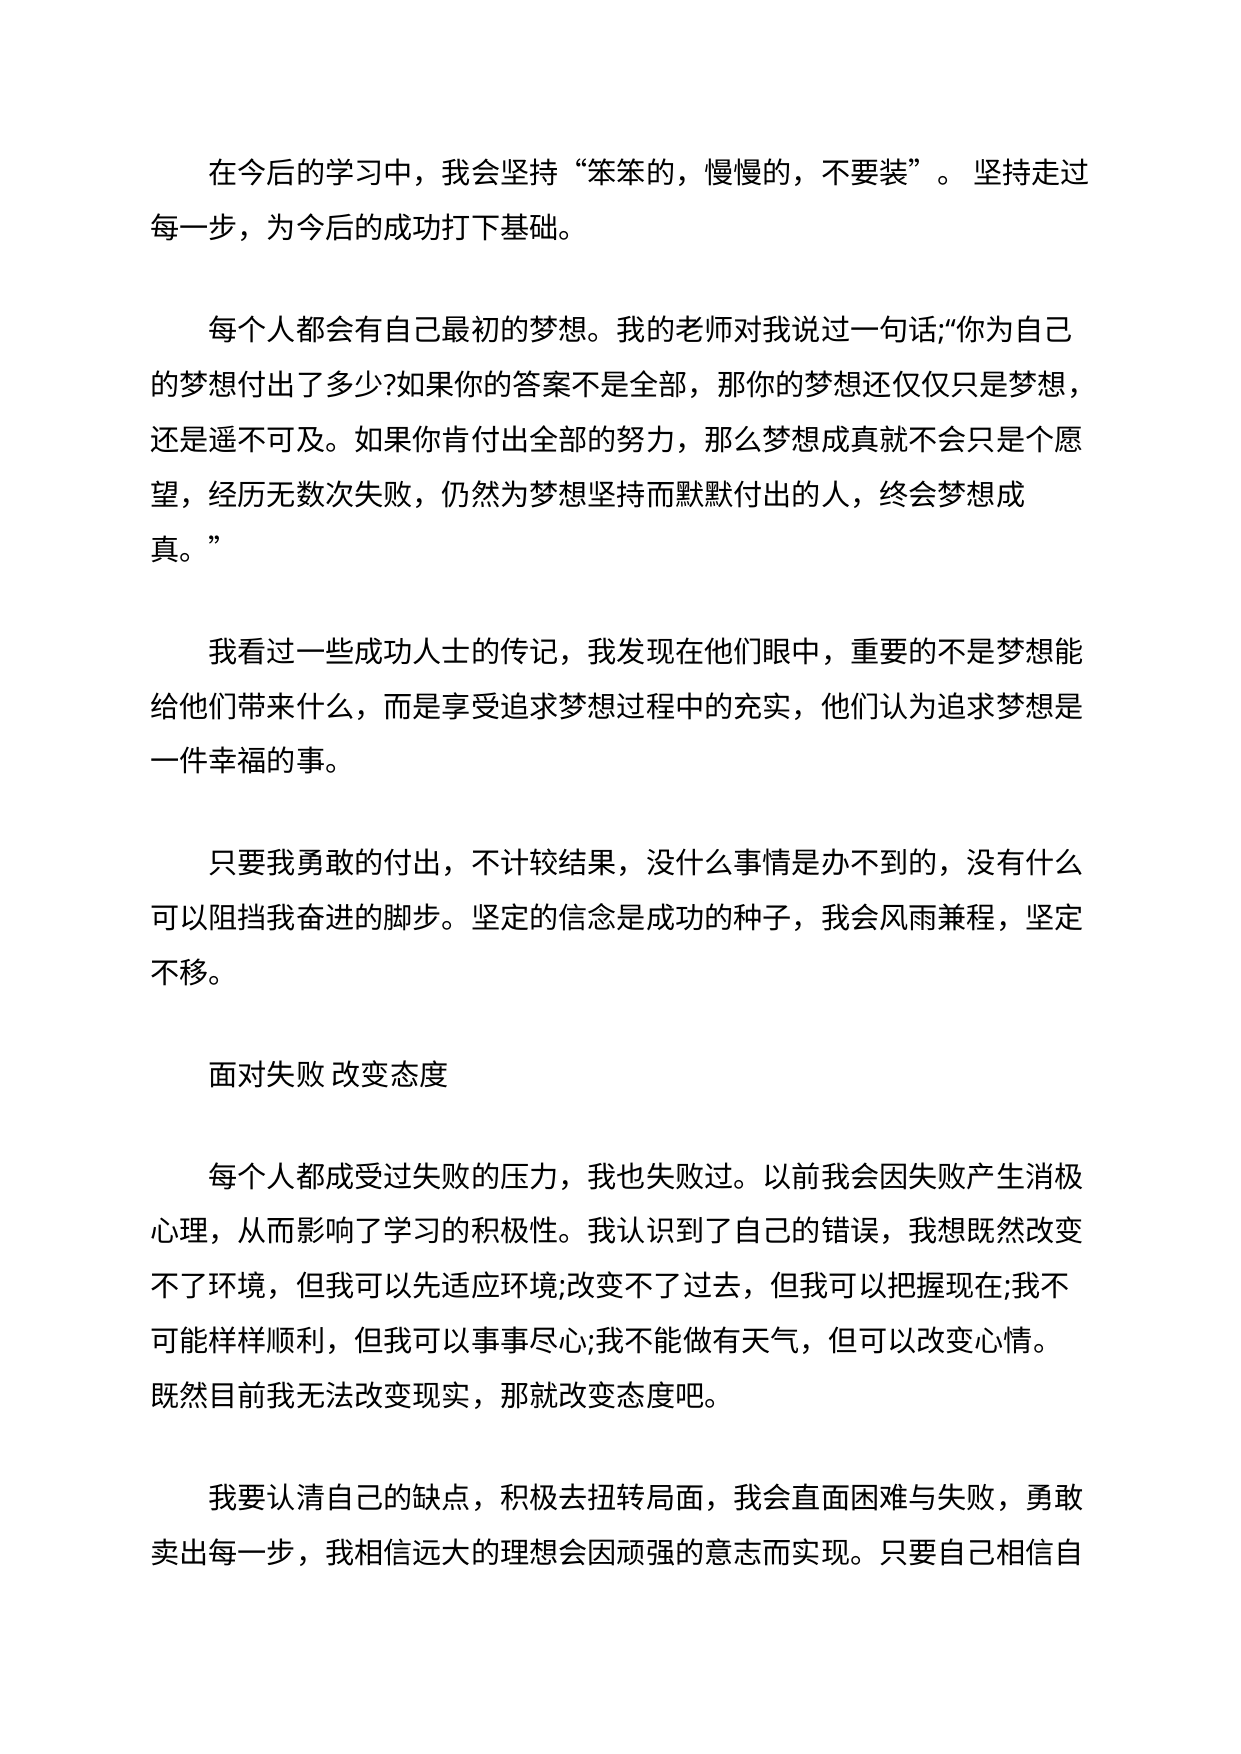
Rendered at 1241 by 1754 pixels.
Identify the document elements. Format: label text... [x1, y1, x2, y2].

text 在今后的学习中，我会坚持“笨笨的，慢慢的，不要装”。 坚持走过每一步，为今后的成功打下基础。 [150, 150, 1090, 247]
text 只要我勇敢的付出，不计较结果，没什么事情是办不到的，没有什么可以阻挡我奋进的脚步。坚定的信念是成功的种子，我会风雨兼程，坚定不移。 [150, 840, 1090, 992]
text 每个人都成受过失败的压力，我也失败过。以前我会因失败产生消极心理，从而影响了学习的积极性。我认识到了自己的错误，我想既然改变不了环境，但我可以先适应环境;改变不了过去，但我可以把握现在;我不可能样样顺利，但我可以事事尽心;我不能做有天气，但可以改变心情。既然目前我无法改变现实，那就改变态度吧。 [150, 1153, 1090, 1415]
text 每个人都会有自己最初的梦想。我的老师对我说过一句话;“你为自己的梦想付出了多少?如果你的答案不是全部，那你的梦想还仅仅只是梦想，还是遥不可及。如果你肯付出全部的努力，那么梦想成真就不会只是个愿望，经历无数次失败，仍然为梦想坚持而默默付出的人，终会梦想成真。” [150, 307, 1090, 569]
text 面对失败 改变态度 [150, 1051, 1090, 1094]
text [150, 1475, 1090, 1572]
text 我看过一些成功人士的传记，我发现在他们眼中，重要的不是梦想能给他们带来什么，而是享受追求梦想过程中的充实，他们认为追求梦想是一件幸福的事。 [150, 628, 1090, 780]
